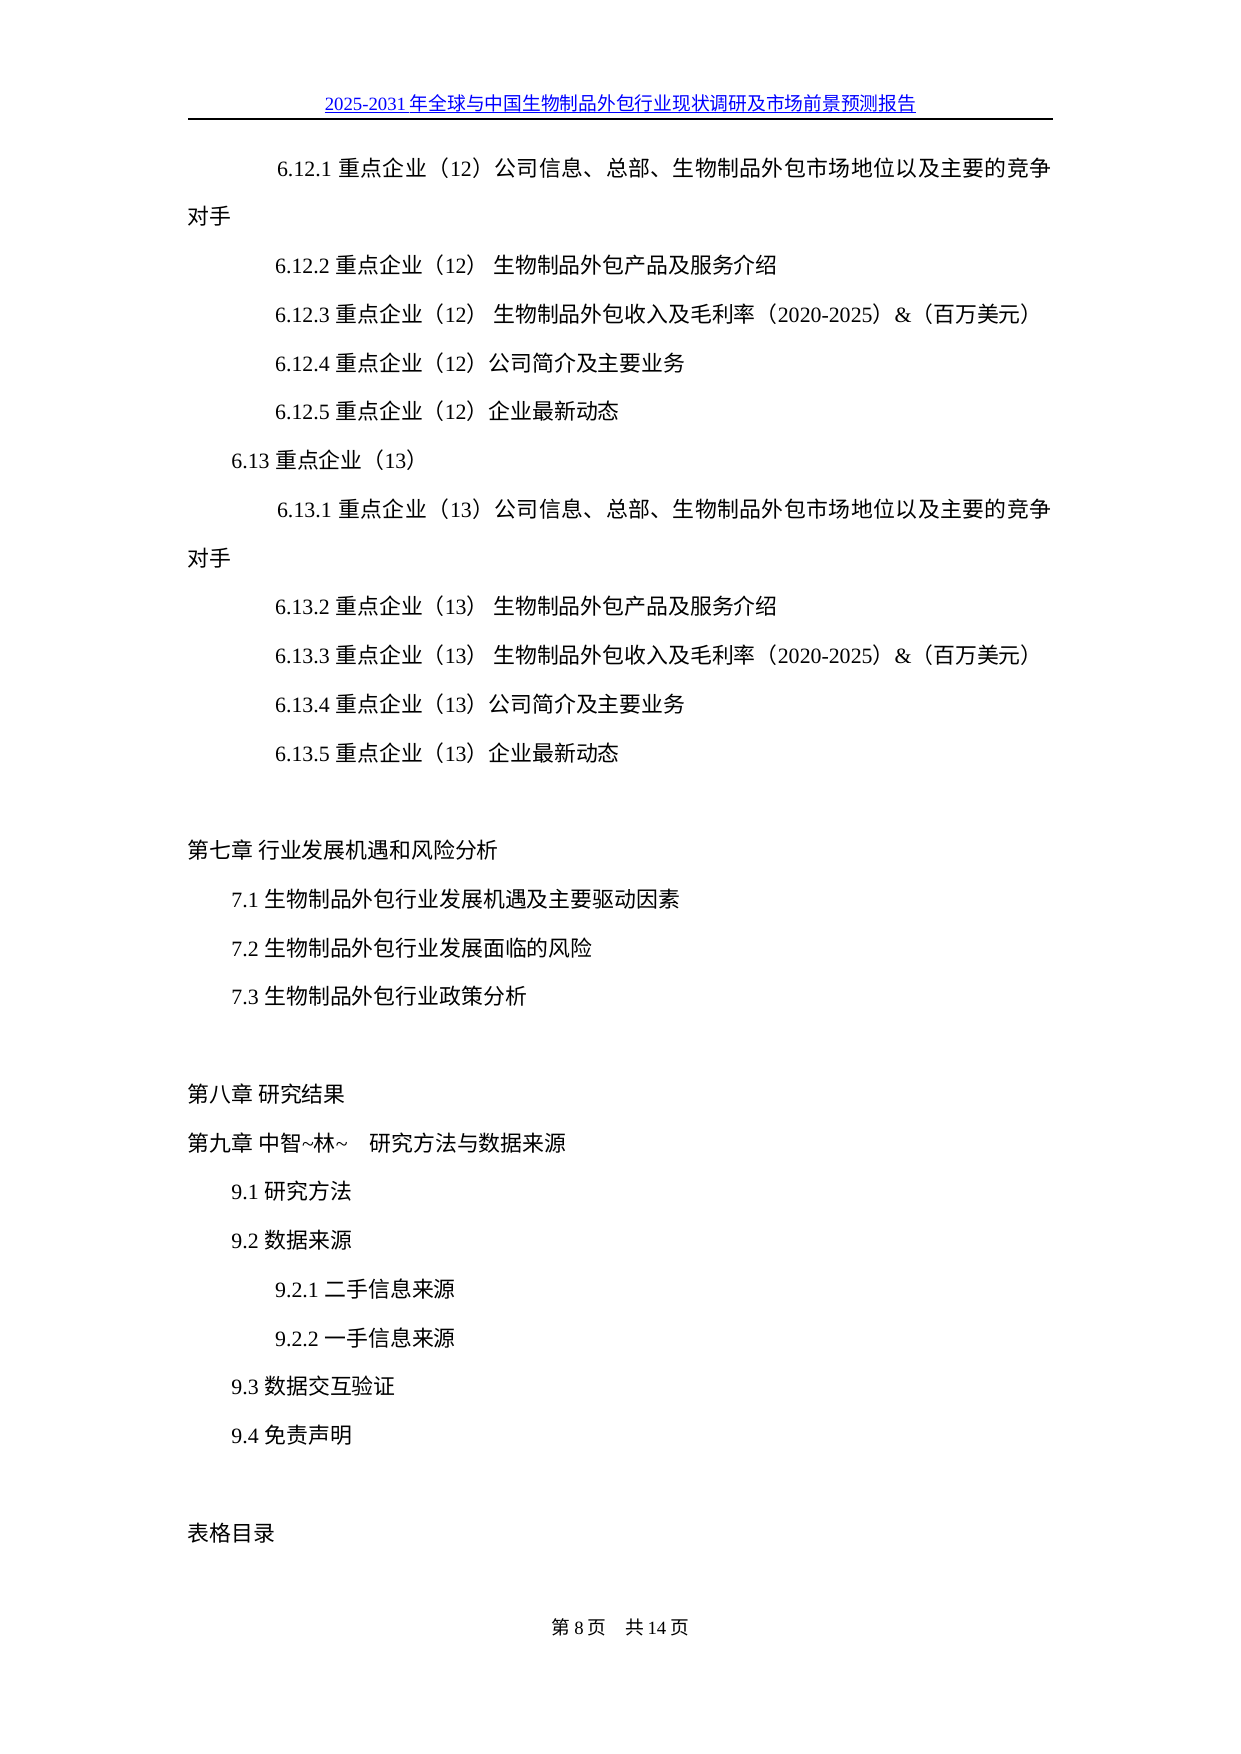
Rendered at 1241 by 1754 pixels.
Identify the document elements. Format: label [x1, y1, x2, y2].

text [187, 150, 1053, 1548]
